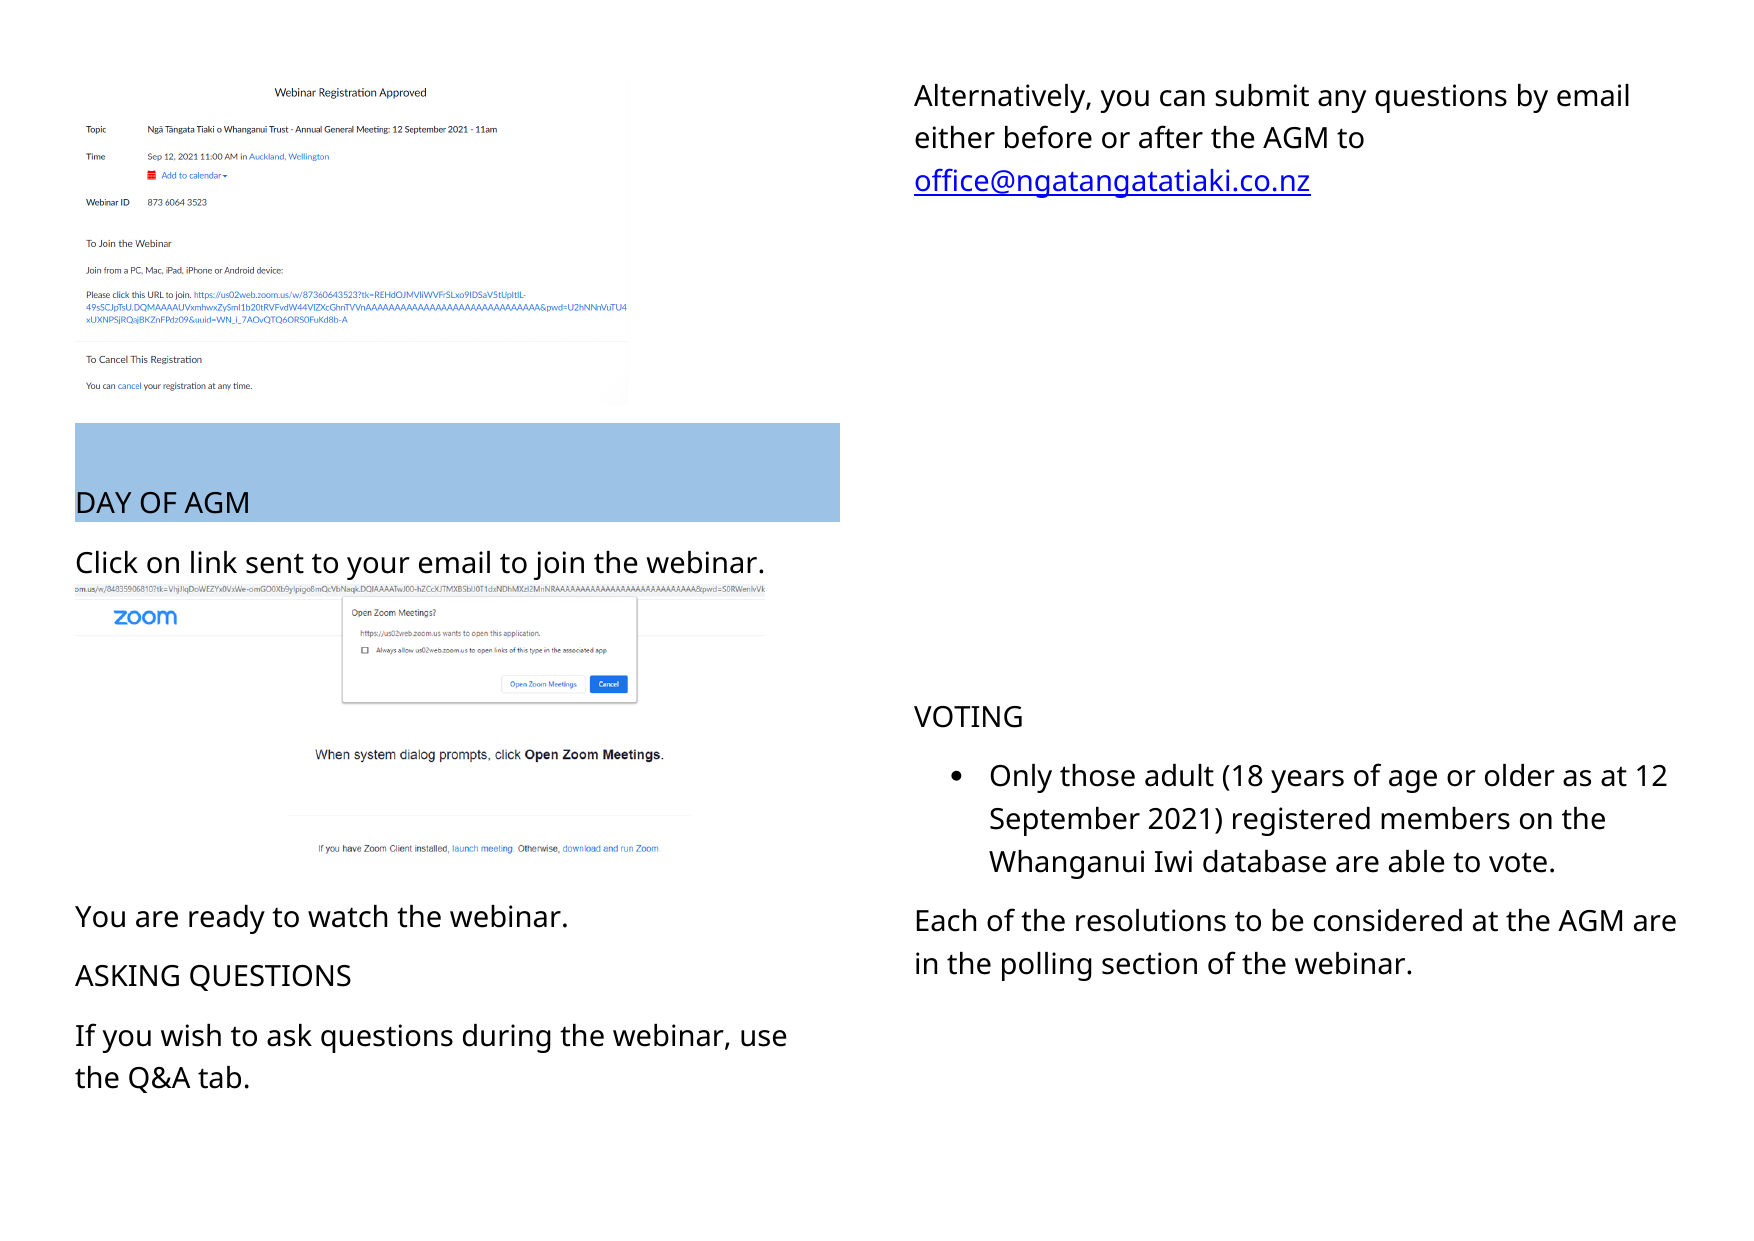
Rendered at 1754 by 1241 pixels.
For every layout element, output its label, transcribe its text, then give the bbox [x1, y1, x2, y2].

text ASKING QUESTIONS [75, 955, 840, 995]
picture [75, 584, 765, 877]
picture [75, 75, 628, 405]
text If you wish to ask questions during the webinar, use the Q&A tab. [75, 1015, 840, 1097]
text DAY OF AGM [75, 483, 840, 522]
text VOTING [914, 696, 1679, 736]
list Only those adult (18 years of age or older as at 12 September 2021) registered members on the Whanganui Iwi database are able to vote. [951, 755, 1679, 881]
text You are ready to watch the webinar. [75, 896, 840, 936]
text Alternatively, you can submit any questions by email either before or after the AGM to office@ngatangatatiaki.co.nz [914, 75, 1679, 200]
text Each of the resolutions to be considered at the AGM are in the polling section of the webinar. [914, 901, 1679, 983]
